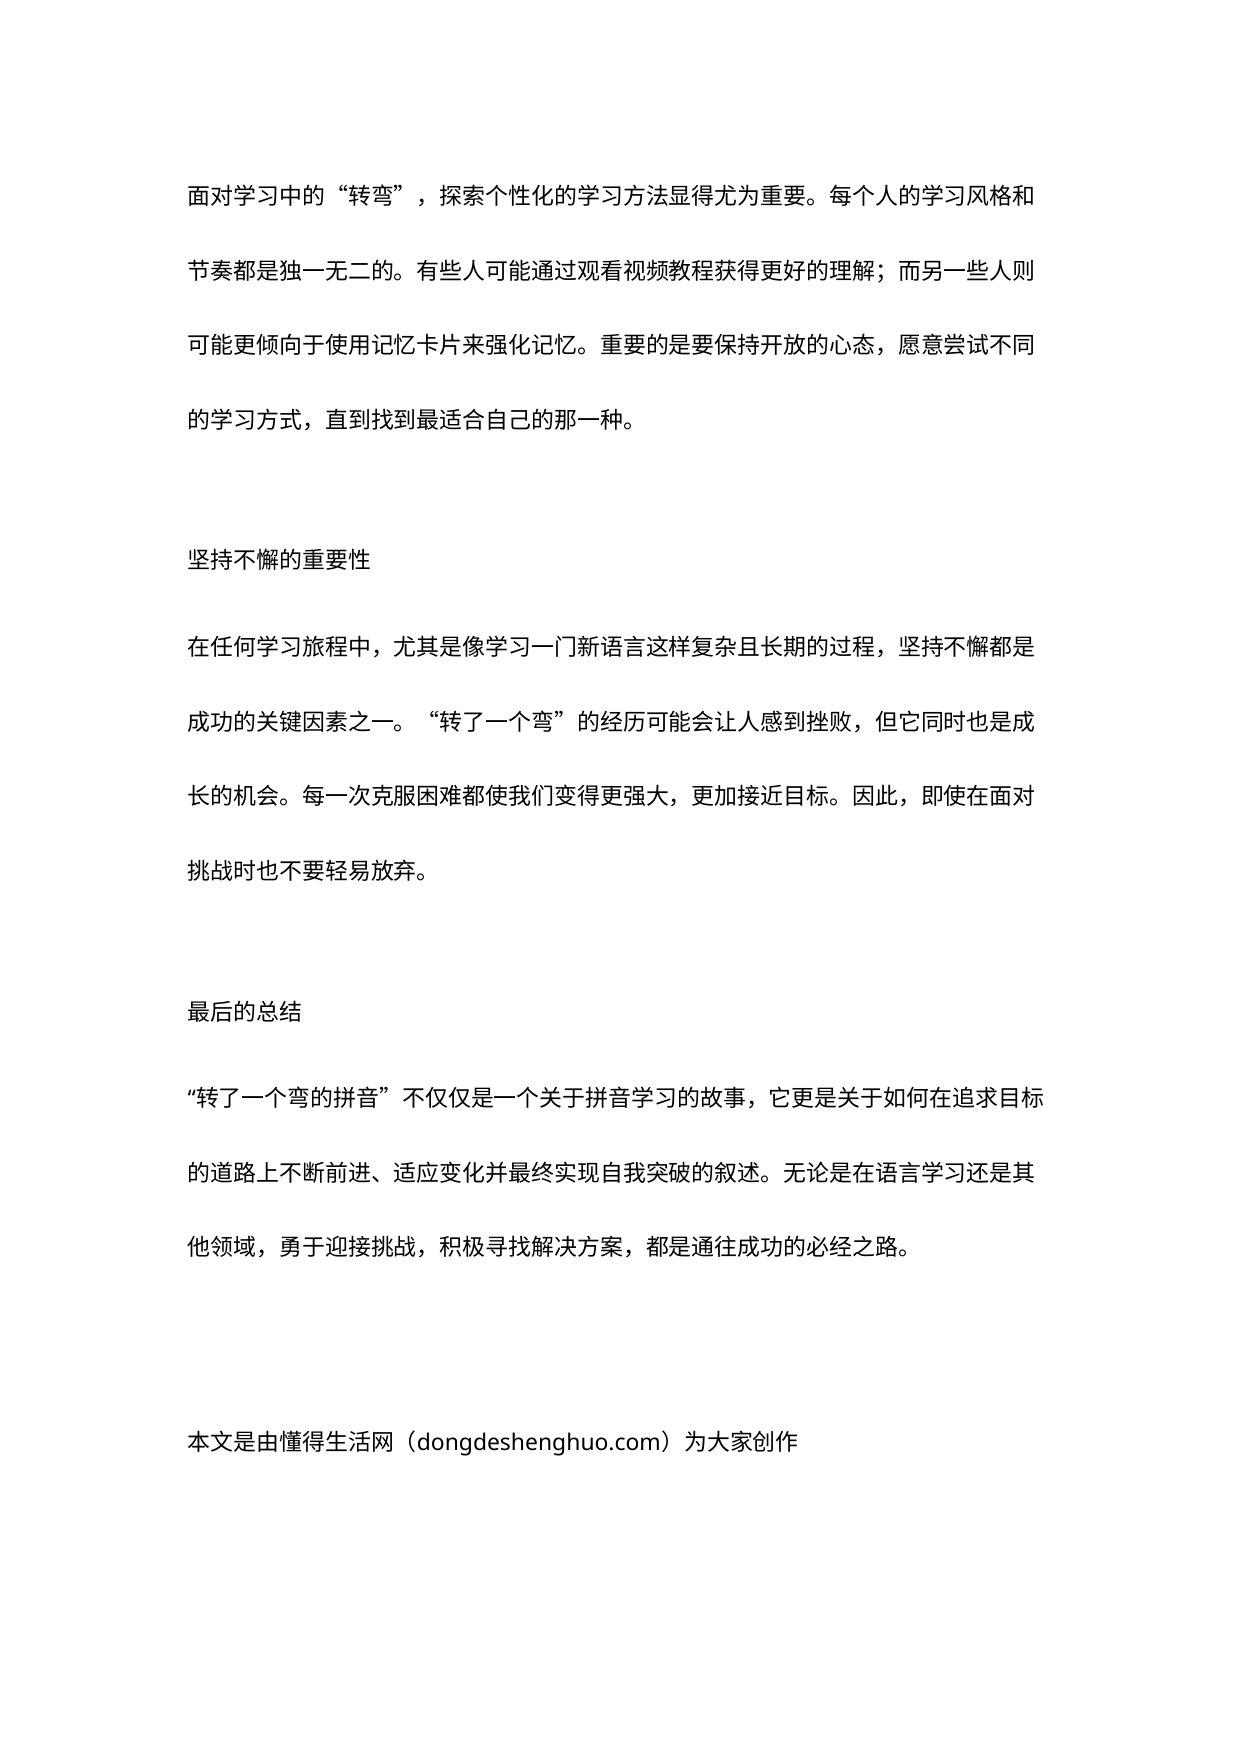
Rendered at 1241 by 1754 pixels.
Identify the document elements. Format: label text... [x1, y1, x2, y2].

text 最后的总结 [187, 977, 1053, 1042]
text 本文是由懂得生活网（dongdeshenghuo.com）为大家创作 [187, 1408, 1053, 1473]
text 在任何学习旅程中，尤其是像学习一门新语言这样复杂且长期的过程，坚持不懈都是成功的关键因素之一。“转了一个弯”的经历可能会让人感到挫败，但它同时也是成长的机会。每一次克服困难都使我们变得更强大，更加接近目标。因此，即使在面对挑战时也不要轻易放弃。 [187, 613, 1053, 902]
text 坚持不懈的重要性 [187, 526, 1053, 591]
text 面对学习中的“转弯”，探索个性化的学习方法显得尤为重要。每个人的学习风格和节奏都是独一无二的。有些人可能通过观看视频教程获得更好的理解；而另一些人则可能更倾向于使用记忆卡片来强化记忆。重要的是要保持开放的心态，愿意尝试不同的学习方式，直到找到最适合自己的那一种。 [187, 162, 1053, 451]
text “转了一个弯的拼音”不仅仅是一个关于拼音学习的故事，它更是关于如何在追求目标的道路上不断前进、适应变化并最终实现自我突破的叙述。无论是在语言学习还是其他领域，勇于迎接挑战，积极寻找解决方案，都是通往成功的必经之路。 [187, 1064, 1053, 1278]
